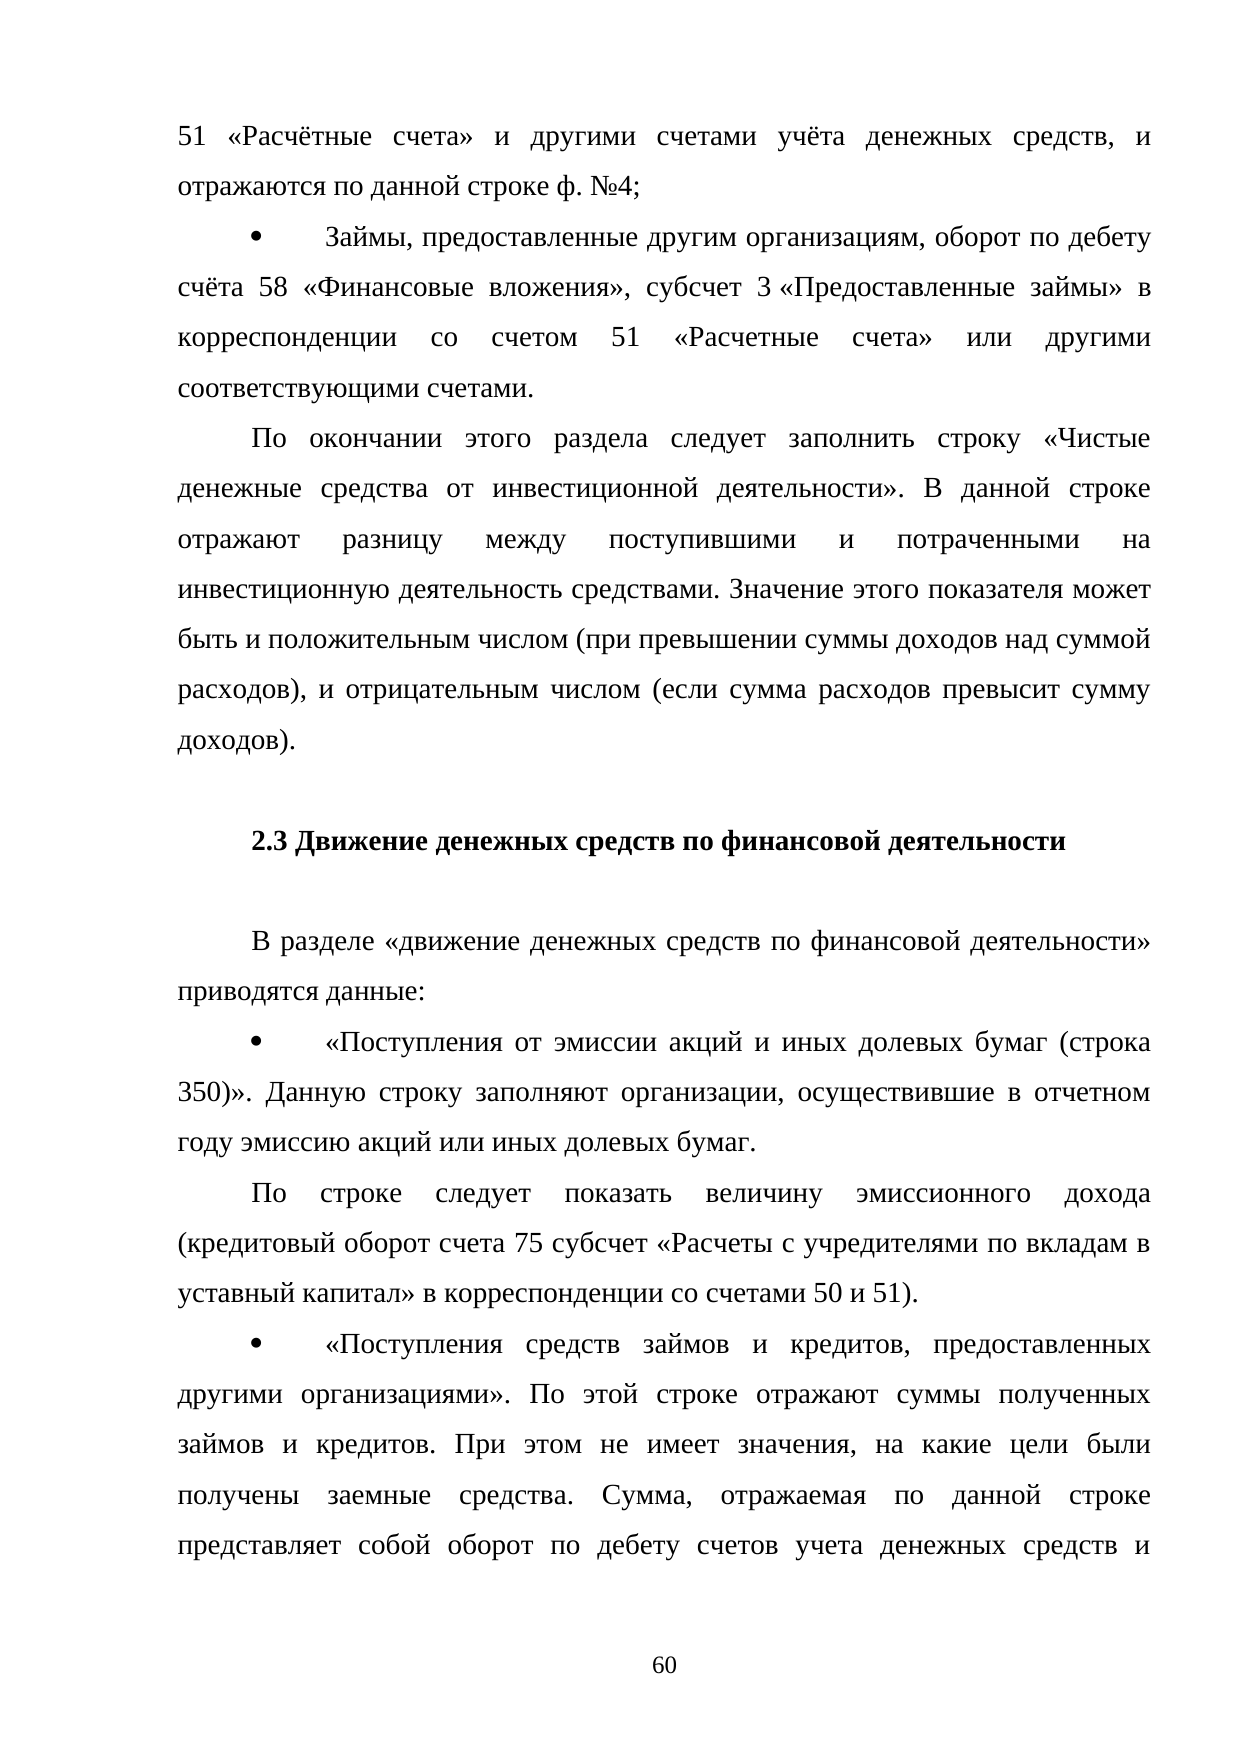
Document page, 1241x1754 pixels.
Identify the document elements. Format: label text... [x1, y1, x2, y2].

list «Поступления от эмиссии акций и иных долевых бумаг (строка 350)». Данную строку заполняют организации, осуществившие в отчетном году эмиссию акций или иных долевых бумаг. [177, 1024, 1152, 1158]
text По строке следует показать величину эмиссионного дохода (кредитовый оборот счета 75 субсчет «Расчеты с учредителями по вкладам в уставный капитал» в корреспонденции со счетами 50 и 51). [177, 1175, 1152, 1309]
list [177, 118, 1152, 202]
text В разделе «движение денежных средств по финансовой деятельности» приводятся данные: [177, 923, 1152, 1007]
list Займы, предоставленные другим организациям, оборот по дебету счёта 58 «Финансовые вложения», субсчет 3 «Предоставленные займы» в корреспонденции со счетом 51 «Расчетные счета» или другими соответствующими счетами. [177, 219, 1152, 403]
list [177, 1326, 1152, 1561]
text 2.3 Движение денежных средств по финансовой деятельности [177, 823, 1152, 856]
text По окончании этого раздела следует заполнить строку «Чистые денежные средства от инвестиционной деятельности». В данной строке отражают разницу между поступившими и потраченными на инвестиционную деятельность средствами. Значение этого показателя может быть и положительным числом (при превышении суммы доходов над суммой расходов), и отрицательным числом (если сумма расходов превысит сумму доходов). [177, 420, 1152, 756]
